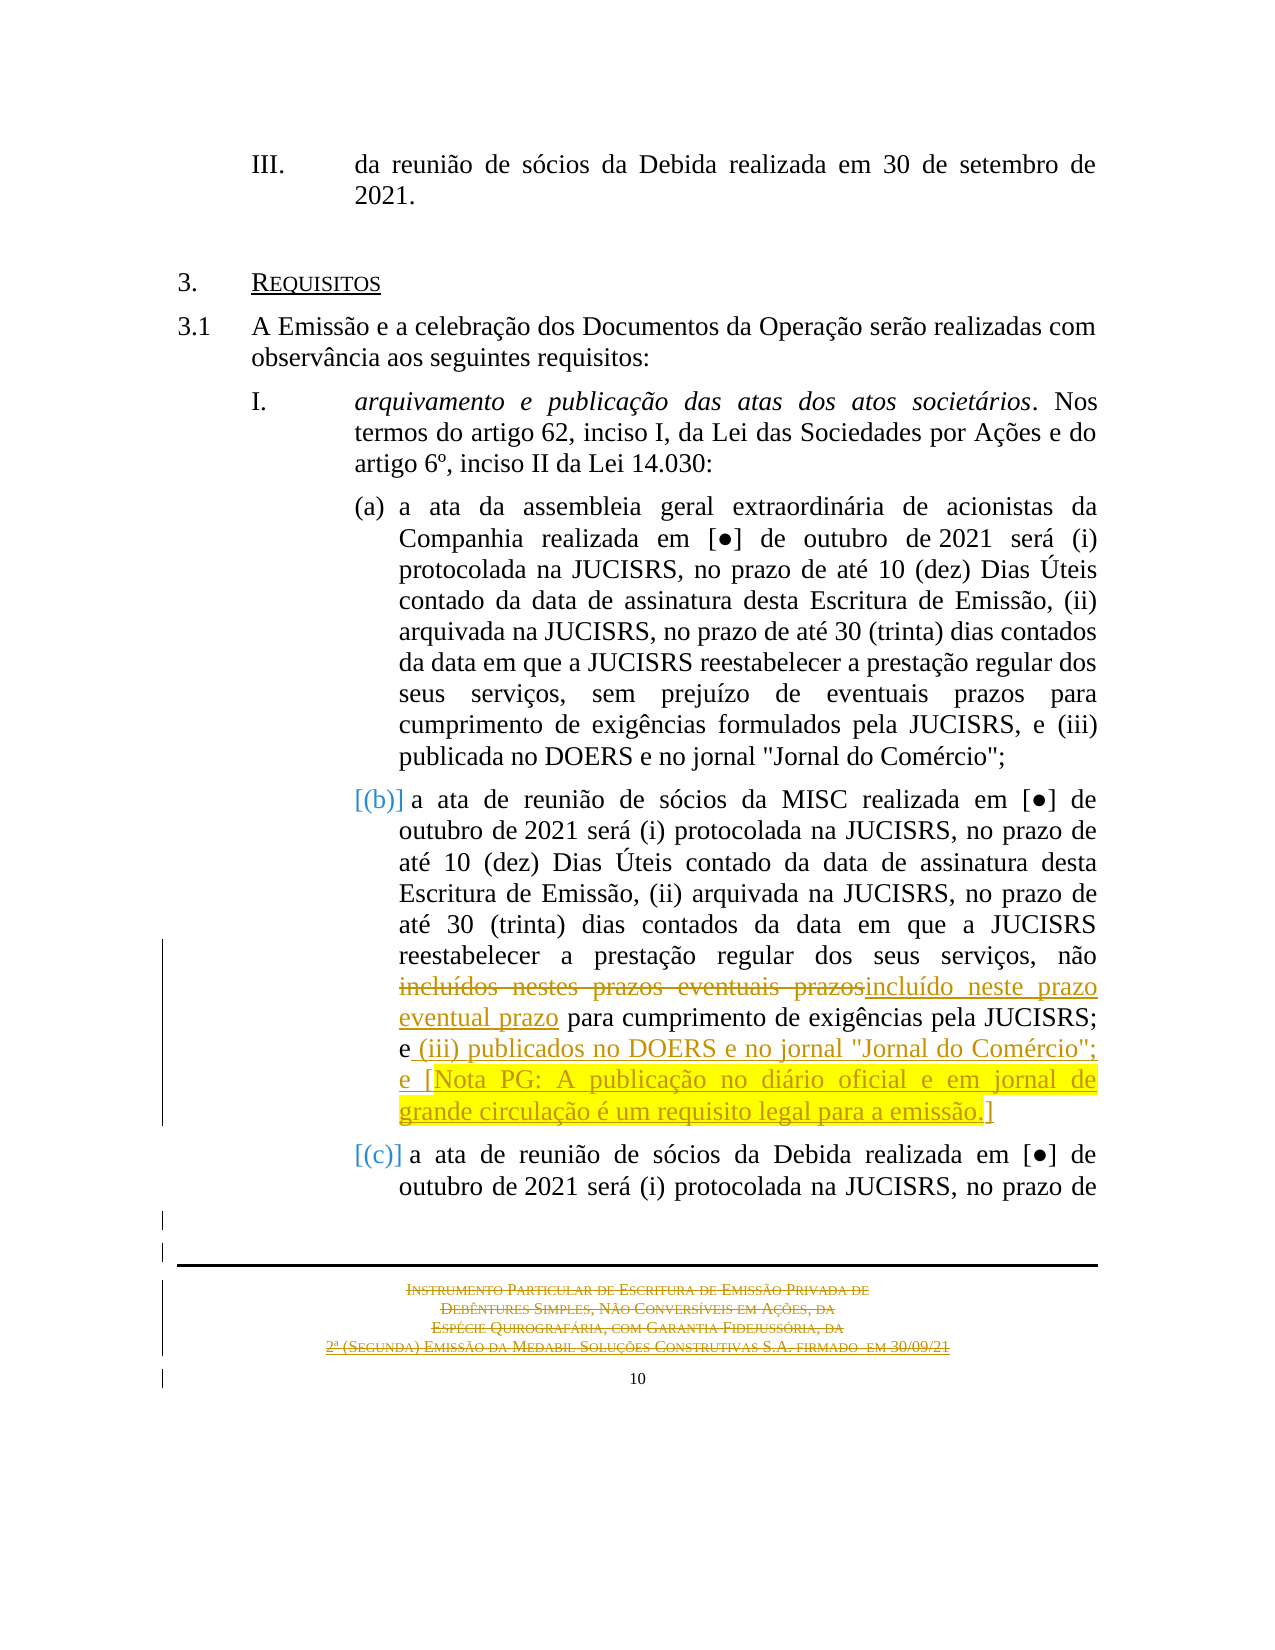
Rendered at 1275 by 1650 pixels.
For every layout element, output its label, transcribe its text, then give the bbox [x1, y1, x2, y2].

list Requisitos [177, 266, 1098, 297]
list da reunião de sócios da Debida realizada em 30 de setembro de 2021. [251, 148, 1098, 210]
list a ata de reunião de sócios da MISC realizada em [●] de outubro de 2021 será (i) protocolada na JUCISRS, no prazo de até 10 (dez) Dias Úteis contado da data de assinatura desta Escritura de Emissão, (ii) arquivada na JUCISRS, no prazo de até 30 (trinta) dias contados da data em que a JUCISRS reestabelecer a prestação regular dos seus serviços, não para cumprimento de exigências pela JUCISRS; e [354, 783, 1098, 1126]
list a ata da assembleia geral extraordinária de acionistas da Companhia realizada em [●] de outubro de 2021 será (i) protocolada na JUCISRS, no prazo de até 10 (dez) Dias Úteis contado da data de assinatura desta Escritura de Emissão, (ii) arquivada na JUCISRS, no prazo de até 30 (trinta) dias contados da data em que a JUCISRS reestabelecer a prestação regular dos seus serviços, sem prejuízo de eventuais prazos para cumprimento de exigências formulados pela JUCISRS, e (iii) publicada no DOERS e no jornal "Jornal do Comércio"; [354, 491, 1098, 771]
list A Emissão e a celebração dos Documentos da Operação serão realizadas com observância aos seguintes requisitos: [177, 310, 1098, 372]
list arquivamento e publicação das atas dos atos societários. Nos termos do artigo 62, inciso I, da Lei das Sociedades por Ações e do artigo 6º, inciso II da Lei 14.030: [251, 384, 1098, 478]
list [354, 1138, 1098, 1201]
